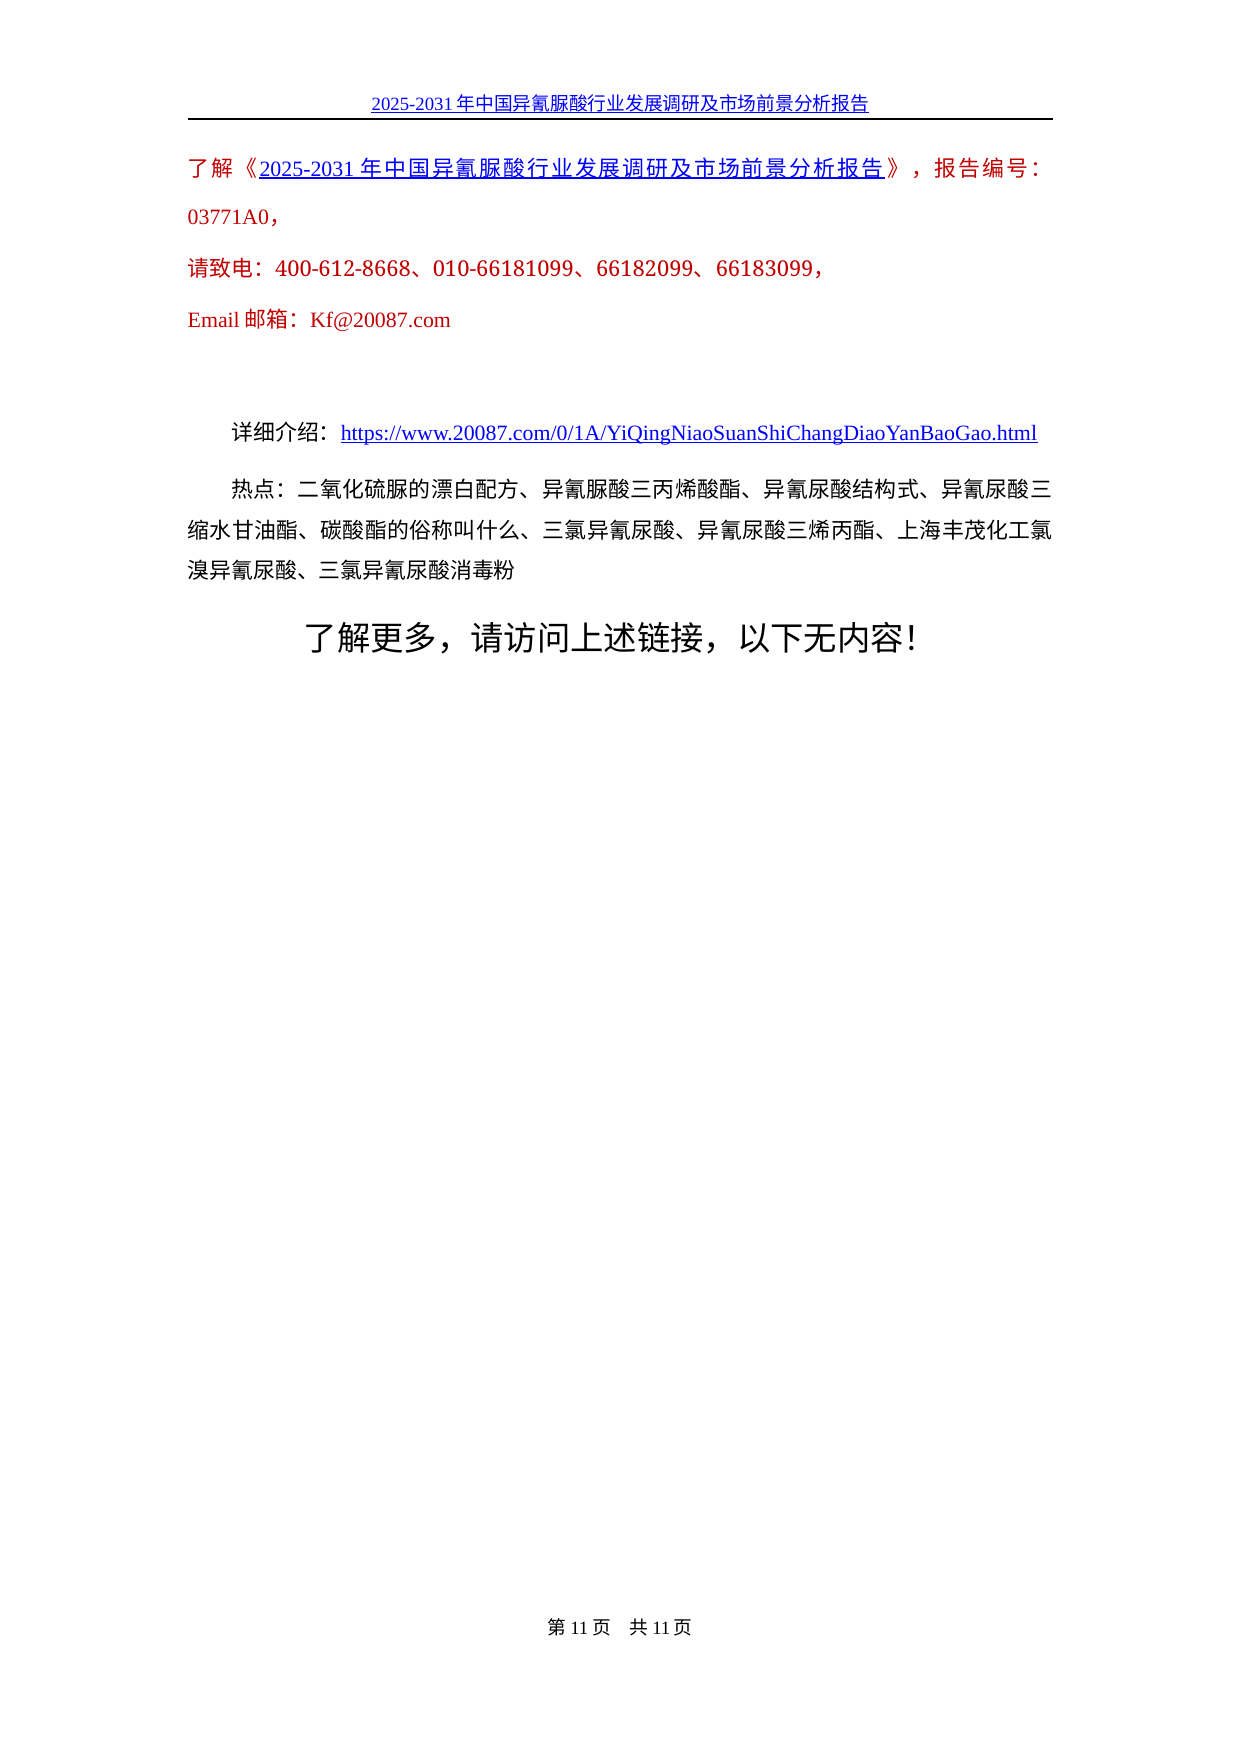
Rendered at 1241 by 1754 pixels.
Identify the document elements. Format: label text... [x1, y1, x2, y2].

text 热点：二氧化硫脲的漂白配方、异氰脲酸三丙烯酸酯、异氰尿酸结构式、异氰尿酸三缩水甘油酯、碳酸酯的俗称叫什么、三氯异氰尿酸、异氰尿酸三烯丙酯、上海丰茂化工氯溴异氰尿酸、三氯异氰尿酸消毒粉 [187, 472, 1053, 585]
text Email邮箱：Kf@20087.com [187, 302, 1053, 334]
text 详细介绍：https://www.20087.com/0/1A/YiQingNiaoSuanShiChangDiaoYanBaoGao.html [187, 415, 1053, 447]
title 了解更多，请访问上述链接，以下无内容！ [187, 603, 1053, 668]
text 了解《2025-2031年中国异氰脲酸行业发展调研及市场前景分析报告》，报告编号：03771A0， [187, 150, 1053, 231]
text 请致电：400-612-8668、010-66181099、66182099、66183099， [187, 251, 1053, 283]
